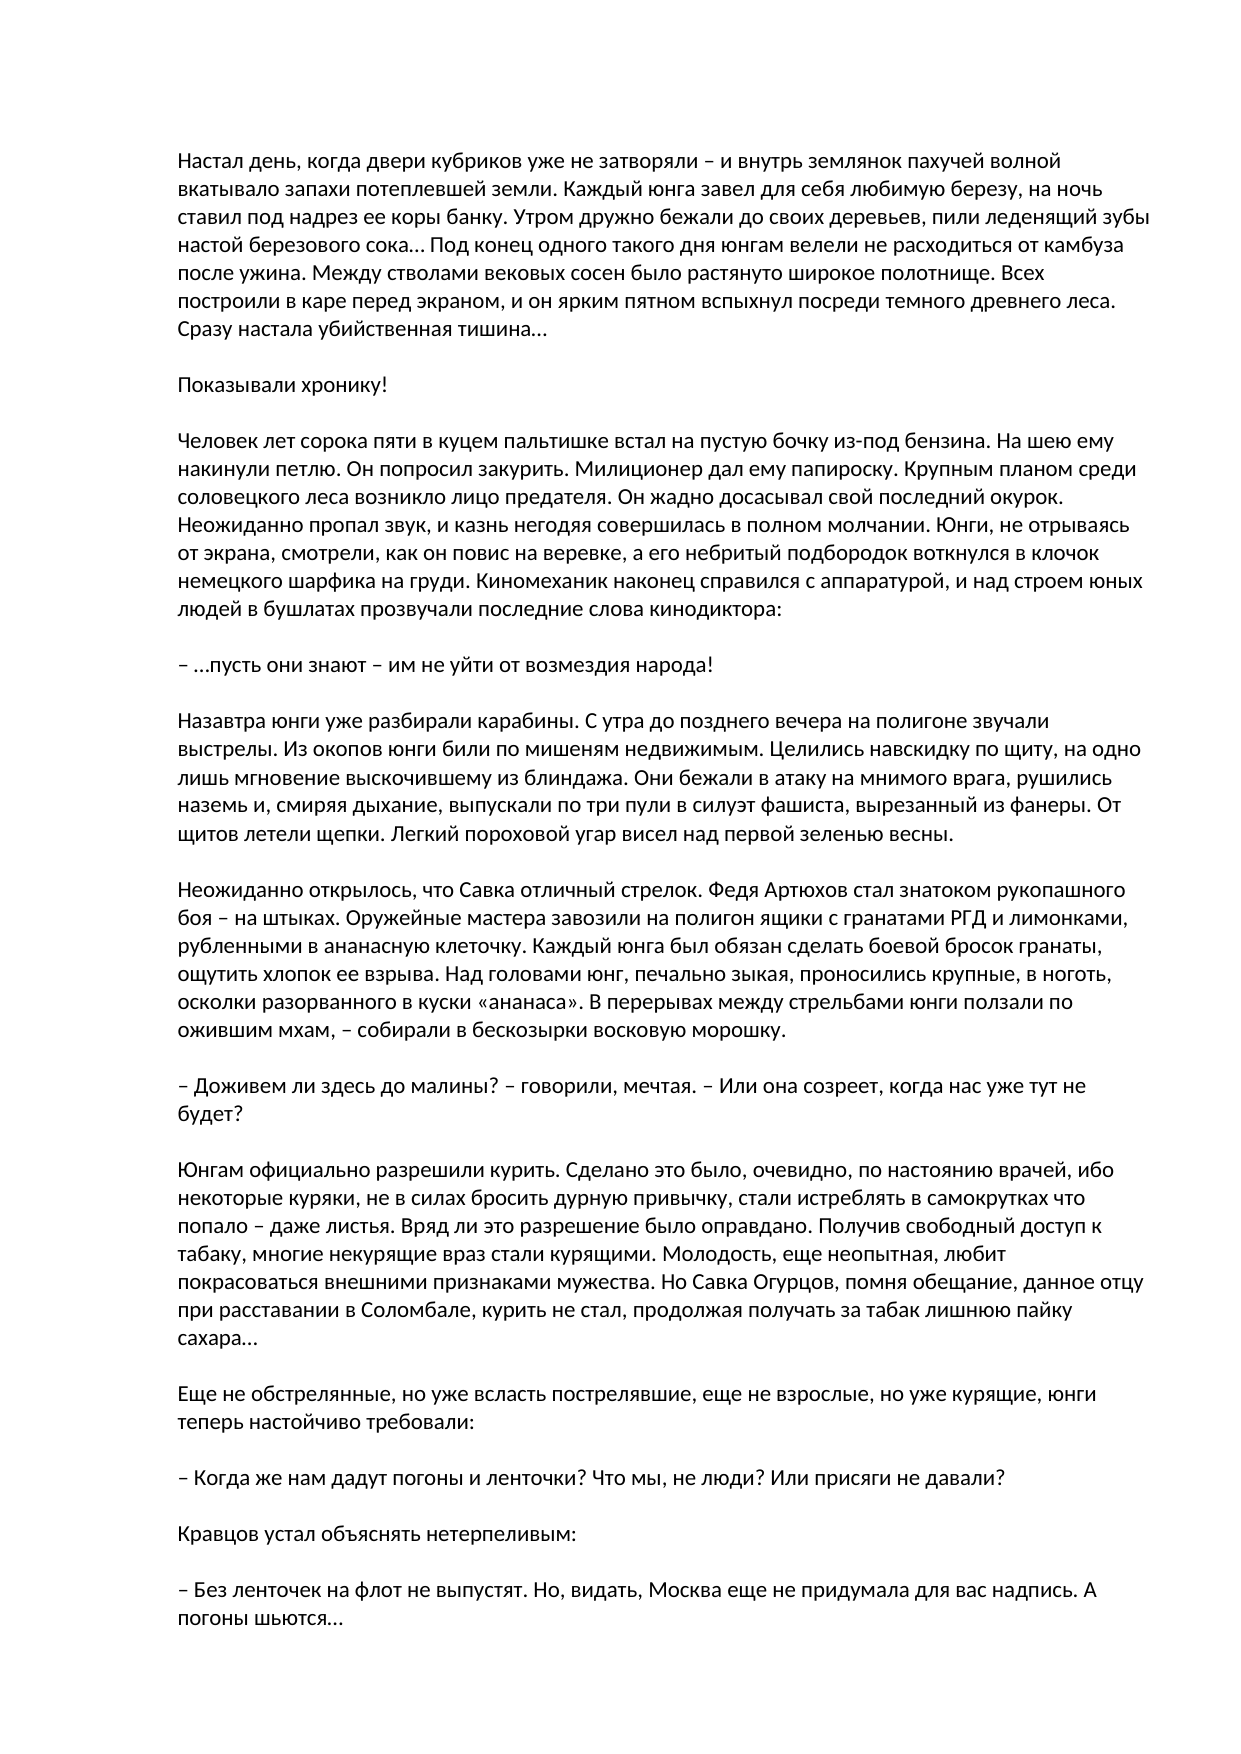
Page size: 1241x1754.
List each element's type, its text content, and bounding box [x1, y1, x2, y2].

text – Когда же нам дадут погоны и ленточки? Что мы, не люди? Или присяги не давали? [177, 1463, 1152, 1491]
text Еще не обстрелянные, но уже всласть пострелявшие, еще не взрослые, но уже курящие, юнги теперь настойчиво требовали: [177, 1379, 1152, 1435]
text – Без ленточек на флот не выпустят. Но, видать, Москва еще не придумала для вас надпись. А погоны шьются… [177, 1575, 1152, 1631]
text Человек лет сорока пяти в куцем пальтишке встал на пустую бочку из-под бензина. На шею ему накинули петлю. Он попросил закурить. Милиционер дал ему папироску. Крупным планом среди соловецкого леса возникло лицо предателя. Он жадно досасывал свой последний окурок. Неожиданно пропал звук, и казнь негодяя совершилась в полном молчании. Юнги, не отрываясь от экрана, смотрели, как он повис на веревке, а его небритый подбородок воткнулся в клочок немецкого шарфика на груди. Киномеханик наконец справился с аппаратурой, и над строем юных людей в бушлатах прозвучали последние слова кинодиктора: [177, 426, 1152, 622]
text Показывали хронику! [177, 370, 1152, 398]
text – Доживем ли здесь до малины? – говорили, мечтая. – Или она созреет, когда нас уже тут не будет? [177, 1071, 1152, 1127]
text – …пусть они знают – им не уйти от возмездия народа! [177, 651, 1152, 678]
text Назавтра юнги уже разбирали карабины. С утра до позднего вечера на полигоне звучали выстрелы. Из окопов юнги били по мишеням недвижимым. Целились навскидку по щиту, на одно лишь мгновение выскочившему из блиндажа. Они бежали в атаку на мнимого врага, рушились наземь и, смиряя дыхание, выпускали по три пули в силуэт фашиста, вырезанный из фанеры. От щитов летели щепки. Легкий пороховой угар висел над первой зеленью весны. [177, 707, 1152, 847]
text Кравцов устал объяснять нетерпеливым: [177, 1519, 1152, 1547]
text Юнгам официально разрешили курить. Сделано это было, очевидно, по настоянию врачей, ибо некоторые куряки, не в силах бросить дурную привычку, стали истреблять в самокрутках что попало – даже листья. Вряд ли это разрешение было оправдано. Получив свободный доступ к табаку, многие некурящие враз стали курящими. Молодость, еще неопытная, любит покрасоваться внешними признаками мужества. Но Савка Огурцов, помня обещание, данное отцу при расставании в Соломбале, курить не стал, продолжая получать за табак лишнюю пайку сахара… [177, 1155, 1152, 1351]
text Неожиданно открылось, что Савка отличный стрелок. Федя Артюхов стал знатоком рукопашного боя – на штыках. Оружейные мастера завозили на полигон ящики с гранатами РГД и лимонками, рубленными в ананасную клеточку. Каждый юнга был обязан сделать боевой бросок гранаты, ощутить хлопок ее взрыва. Над головами юнг, печально зыкая, проносились крупные, в ноготь, осколки разорванного в куски «ананаса». В перерывах между стрельбами юнги ползали по ожившим мхам, – собирали в бескозырки восковую морошку. [177, 875, 1152, 1043]
text Настал день, когда двери кубриков уже не затворяли – и внутрь землянок пахучей волной вкатывало запахи потеплевшей земли. Каждый юнга завел для себя любимую березу, на ночь ставил под надрез ее коры банку. Утром дружно бежали до своих деревьев, пили леденящий зубы настой березового сока… Под конец одного такого дня юнгам велели не расходиться от камбуза после ужина. Между стволами вековых сосен было растянуто широкое полотнище. Всех построили в каре перед экраном, и он ярким пятном вспыхнул посреди темного древнего леса. Сразу настала убийственная тишина… [177, 146, 1152, 342]
